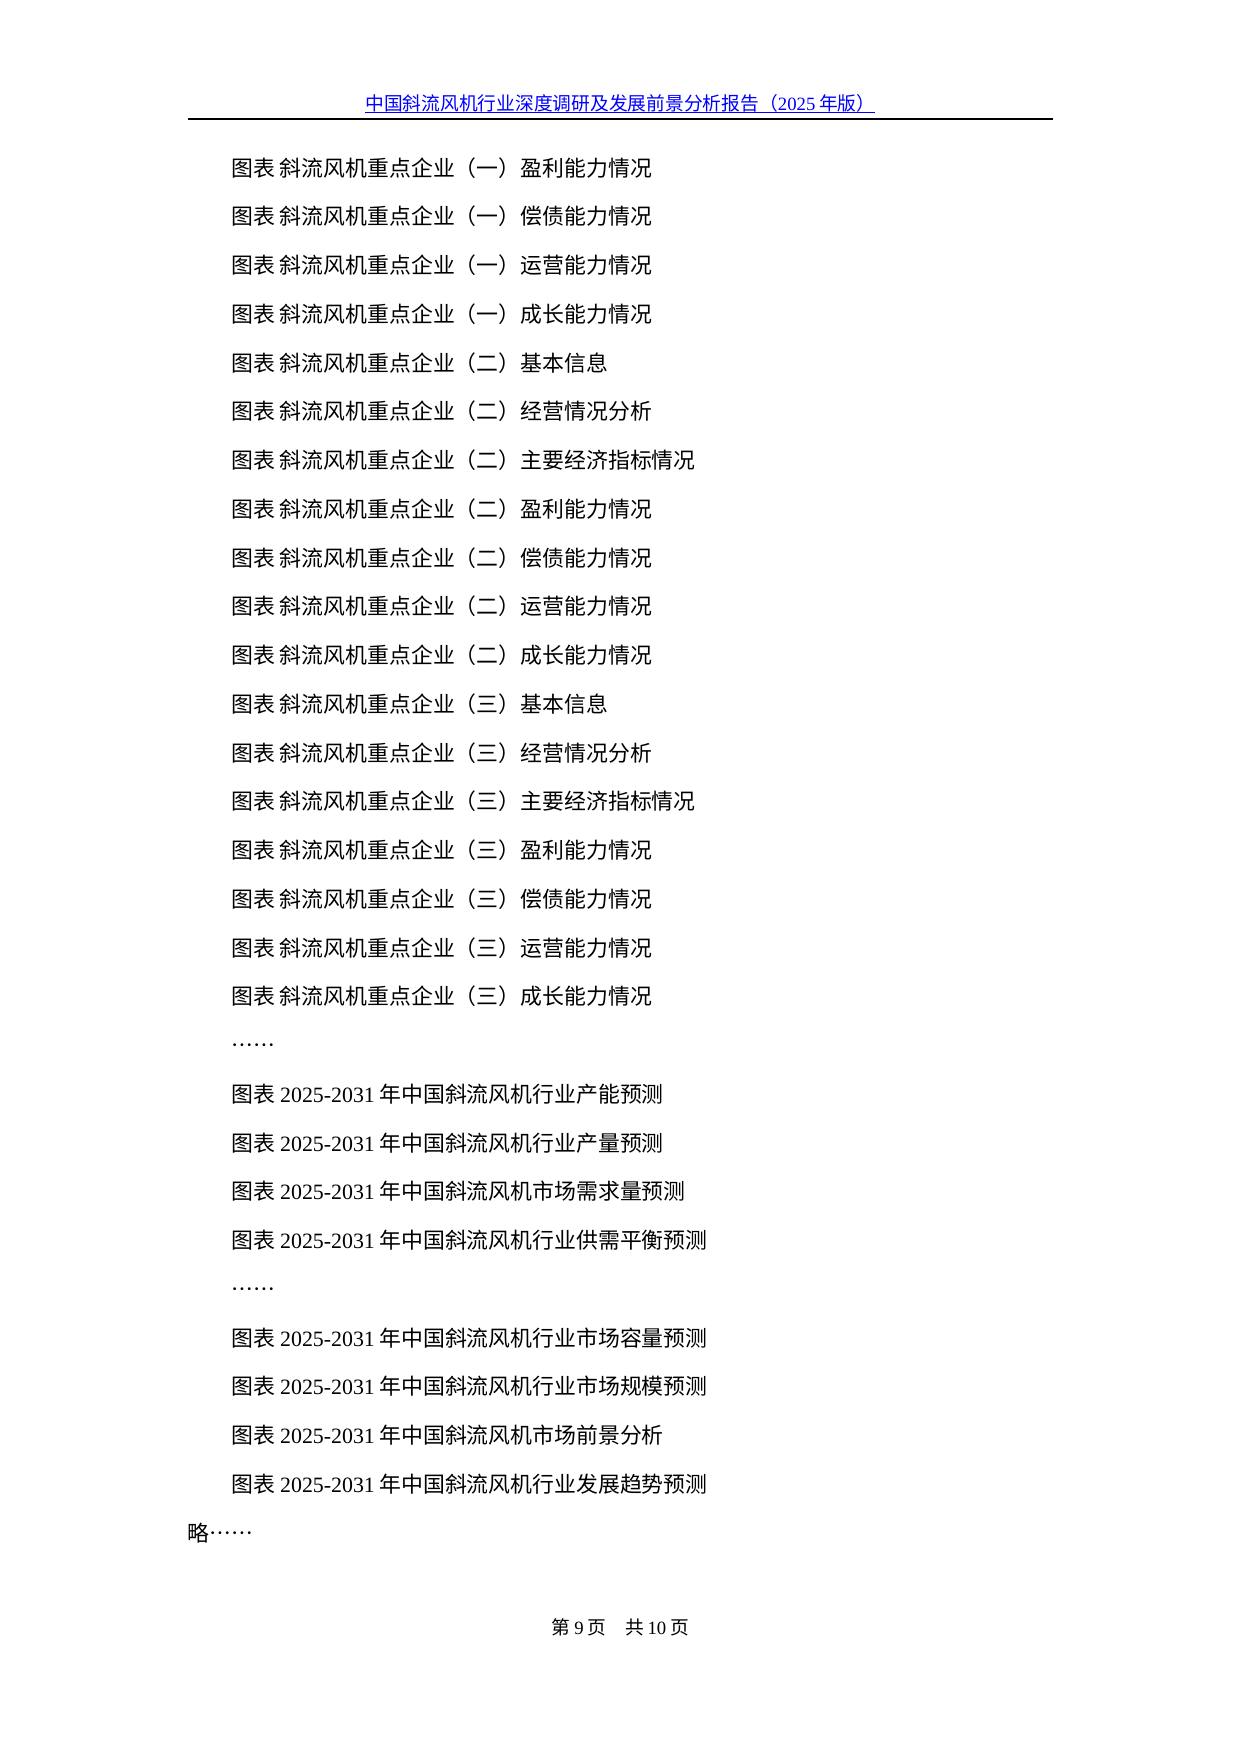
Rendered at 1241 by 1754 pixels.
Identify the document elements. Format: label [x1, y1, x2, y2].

text [187, 150, 1053, 1548]
